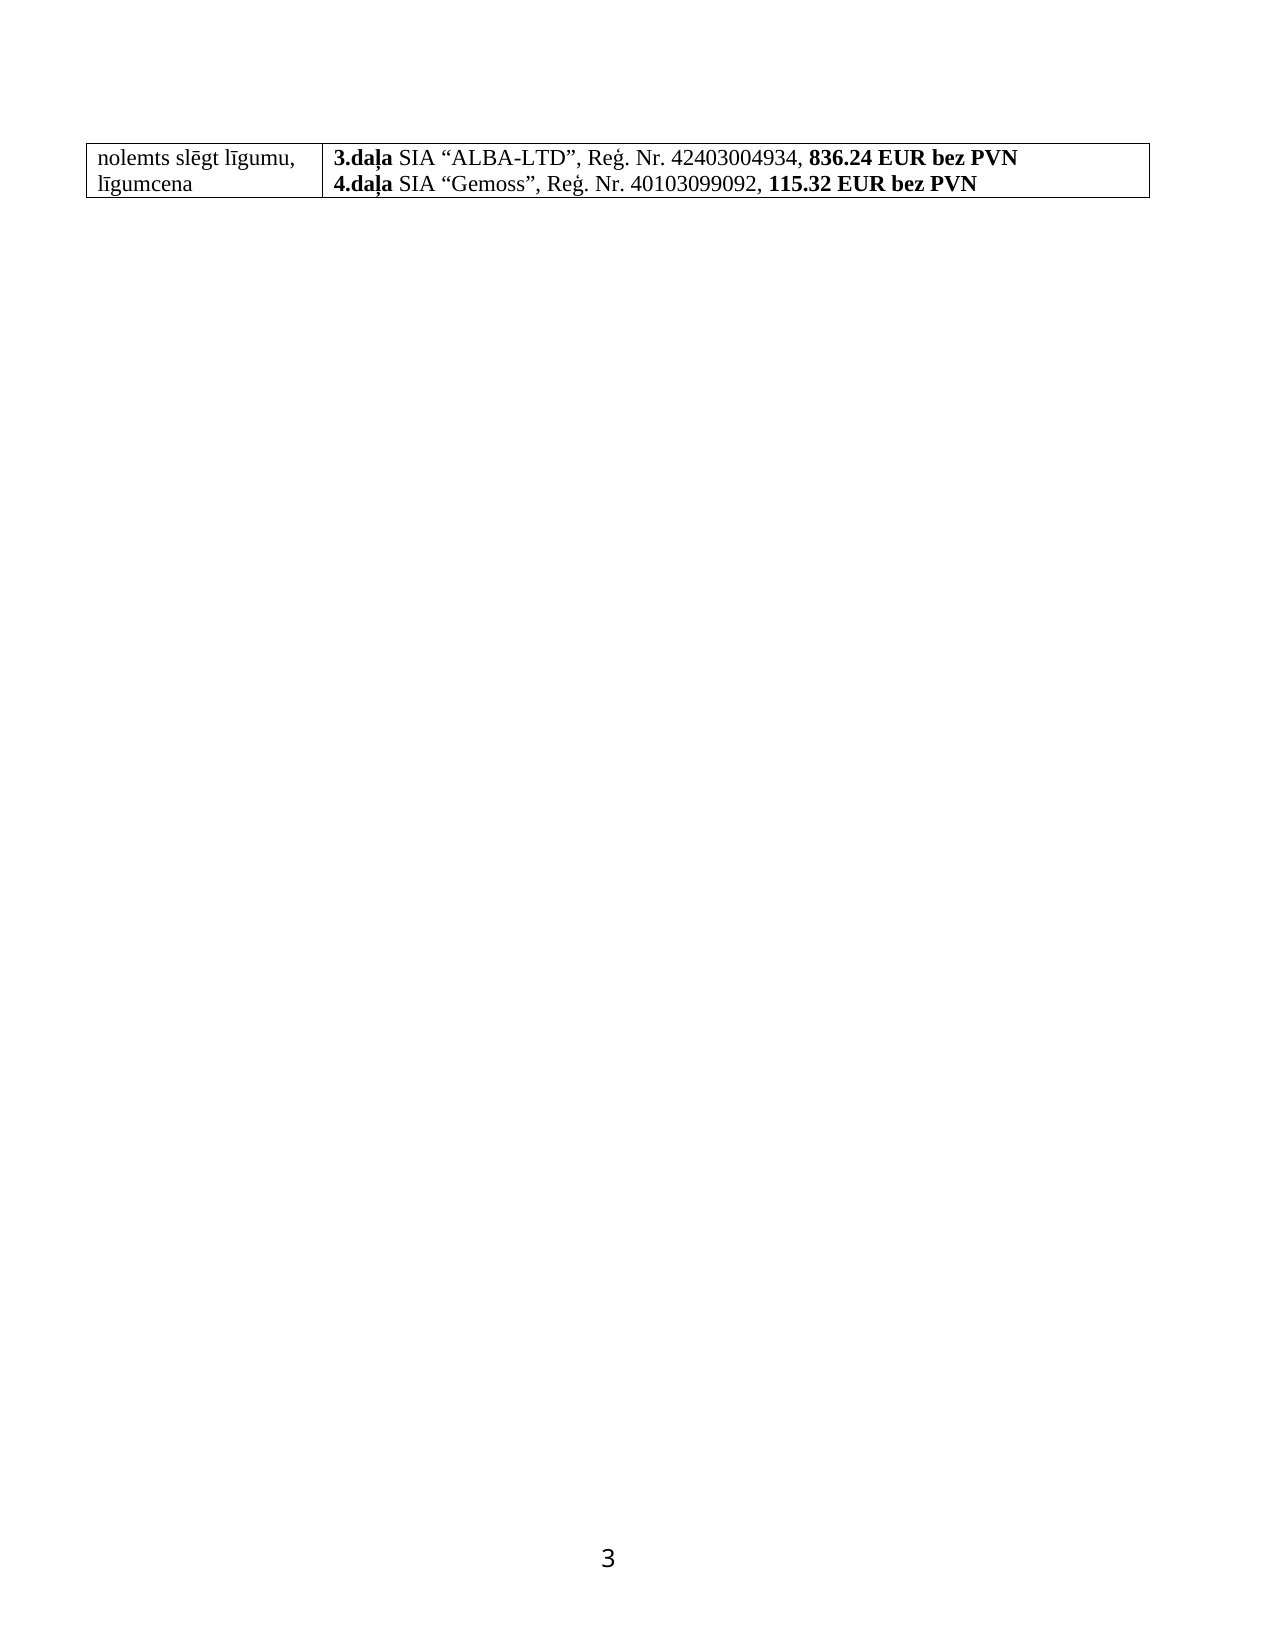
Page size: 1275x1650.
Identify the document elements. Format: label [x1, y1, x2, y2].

table_cell [323, 144, 1149, 197]
table_cell [87, 144, 322, 197]
